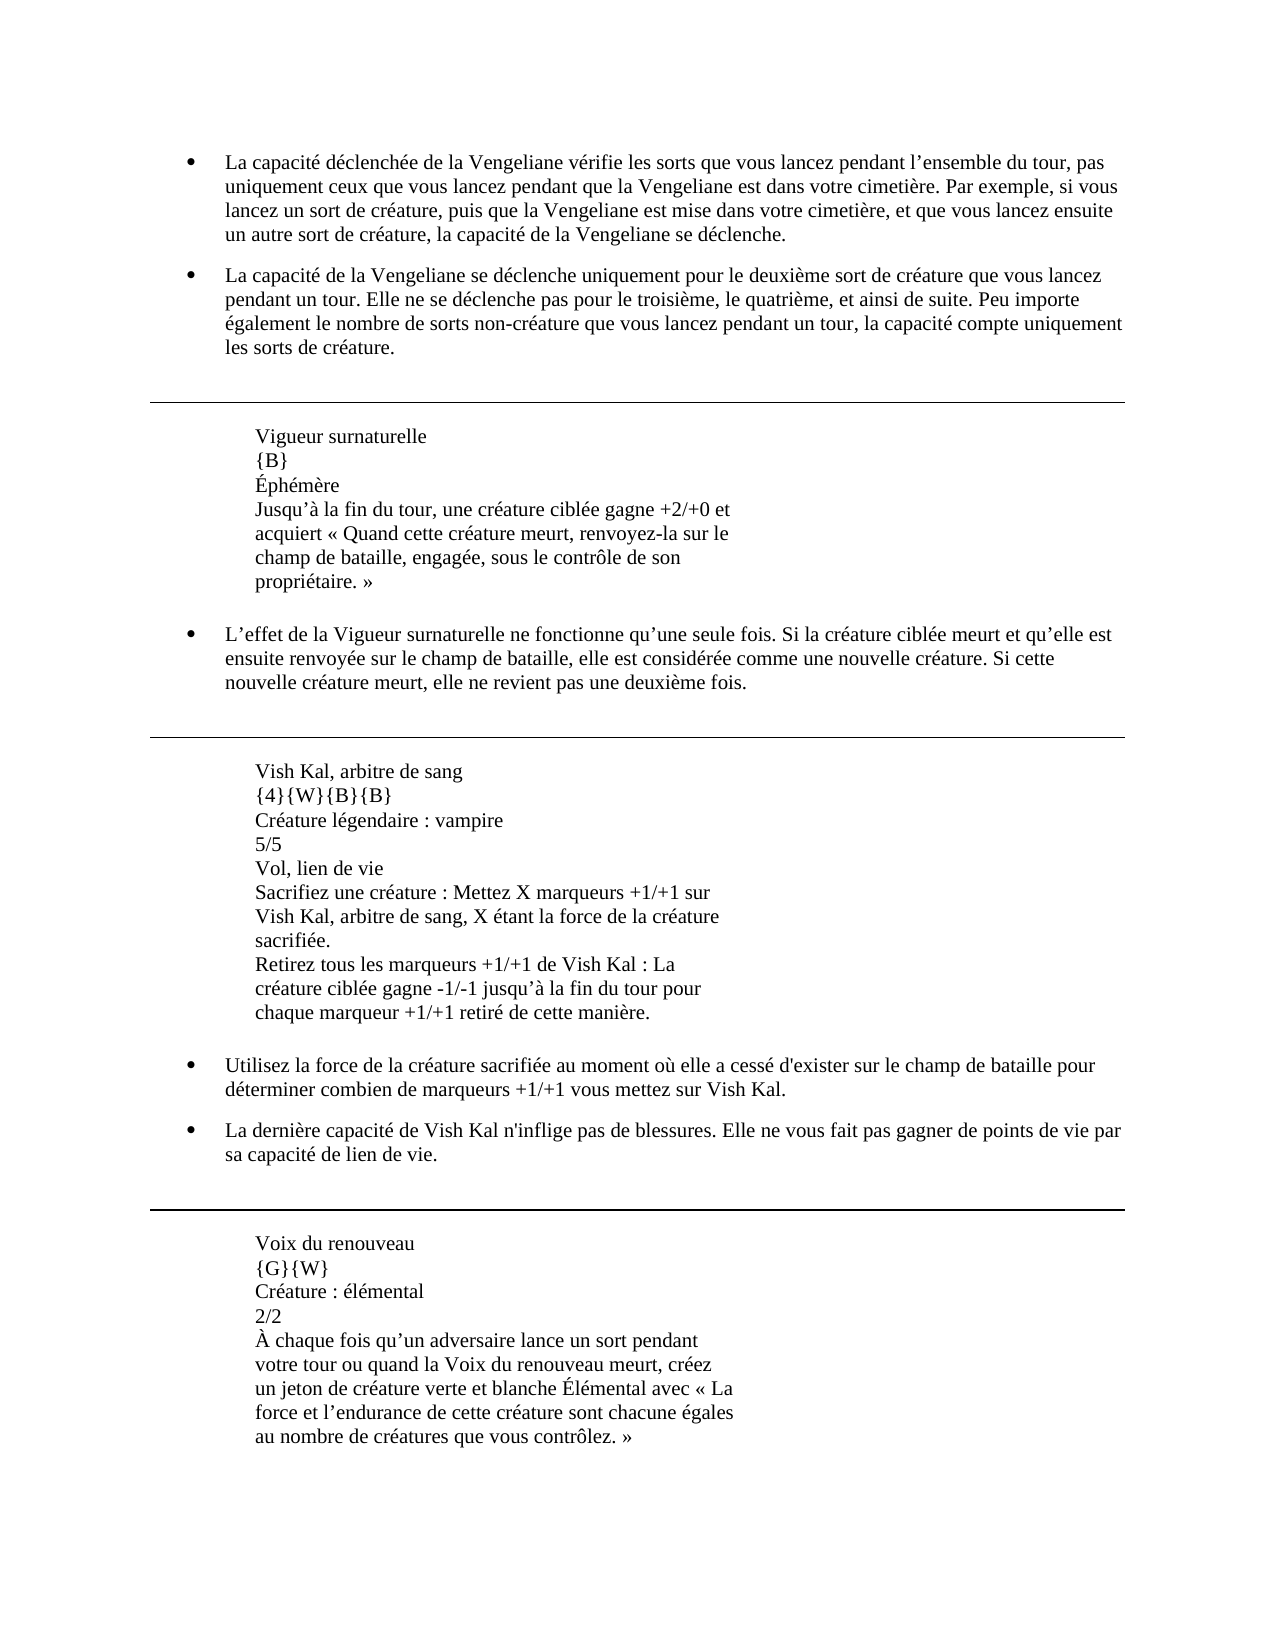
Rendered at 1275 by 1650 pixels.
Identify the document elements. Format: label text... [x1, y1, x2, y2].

list La capacité de la Vengeliane se déclenche uniquement pour le deuxième sort de créature que vous lancez pendant un tour. Elle ne se déclenche pas pour le troisième, le quatrième, et ainsi de suite. Peu importe également le nombre de sorts non-créature que vous lancez pendant un tour, la capacité compte uniquement les sorts de créature. [187, 263, 1125, 359]
text Vish Kal, arbitre de sang {4}{W}{B}{B} Créature légendaire : vampire 5/5 Vol, lien de vie Sacrifiez une créature : Mettez X marqueurs +1/+1 sur Vish Kal, arbitre de sang, X étant la force de la créature sacrifiée. Retirez tous les marqueurs +1/+1 de Vish Kal : La créature ciblée gagne -1/-1 jusqu’à la fin du tour pour chaque marqueur +1/+1 retiré de cette manière. [255, 759, 735, 1024]
list La dernière capacité de Vish Kal n'inflige pas de blessures. Elle ne vous fait pas gagner de points de vie par sa capacité de lien de vie. [187, 1118, 1125, 1166]
list Utilisez la force de la créature sacrifiée au moment où elle a cessé d'exister sur le champ de bataille pour déterminer combien de marqueurs +1/+1 vous mettez sur Vish Kal. [187, 1053, 1125, 1101]
text Vigueur surnaturelle {B} Éphémère Jusqu’à la fin du tour, une créature ciblée gagne +2/+0 et acquiert « Quand cette créature meurt, renvoyez-la sur le champ de bataille, engagée, sous le contrôle de son propriétaire. » [255, 424, 735, 593]
list L’effet de la Vigueur surnaturelle ne fonctionne qu’une seule fois. Si la créature ciblée meurt et qu’elle est ensuite renvoyée sur le champ de bataille, elle est considérée comme une nouvelle créature. Si cette nouvelle créature meurt, elle ne revient pas une deuxième fois. [187, 622, 1125, 694]
list La capacité déclenchée de la Vengeliane vérifie les sorts que vous lancez pendant l’ensemble du tour, pas uniquement ceux que vous lancez pendant que la Vengeliane est dans votre cimetière. Par exemple, si vous lancez un sort de créature, puis que la Vengeliane est mise dans votre cimetière, et que vous lancez ensuite un autre sort de créature, la capacité de la Vengeliane se déclenche. [187, 150, 1125, 246]
text Voix du renouveau {G}{W} Créature : élémental 2/2 À chaque fois qu’un adversaire lance un sort pendant votre tour ou quand la Voix du renouveau meurt, créez un jeton de créature verte et blanche Élémental avec « La force et l’endurance de cette créature sont chacune égales au nombre de créatures que vous contrôlez. » [255, 1231, 735, 1448]
